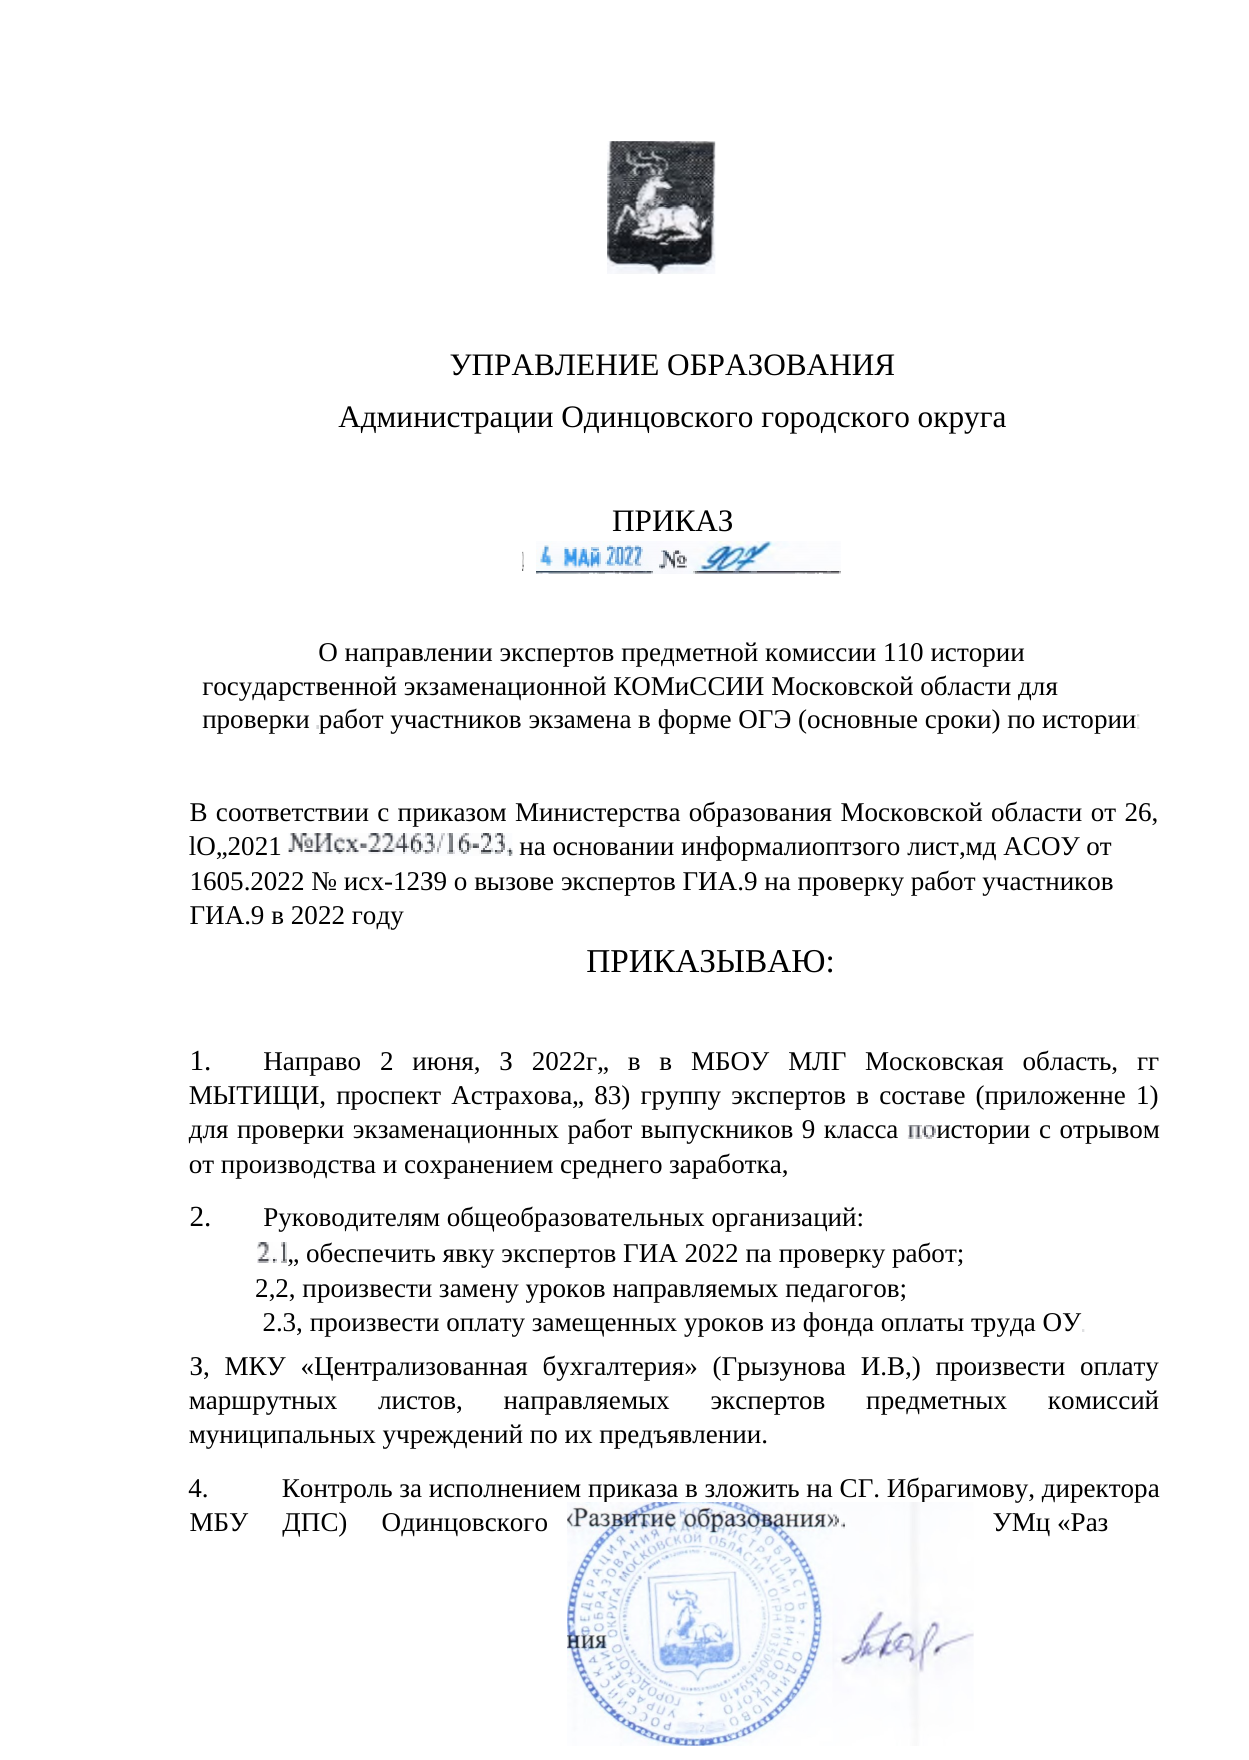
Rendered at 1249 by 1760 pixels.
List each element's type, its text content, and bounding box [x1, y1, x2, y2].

picture [288, 833, 513, 856]
text 4. Контроль за исполнением приказа в зложить на СГ. Ибрагимову, директора [188, 1472, 1161, 1503]
text ГИА.9 в 2022 году [188, 899, 1160, 930]
picture [907, 1125, 936, 1139]
text МБУ ДПС) Одинцовского УМц «Раз [188, 1507, 567, 1538]
text 1605.2022 № исх-12З9 о вызове экспертов ГИА.9 на проверку работ участников [188, 864, 1160, 896]
text 2,2, произвести замену уроков направляемых педагогов; [254, 1272, 1160, 1303]
text УПРАВЛЕНИЕ ОБРАЗОВАНИЯ [188, 347, 1157, 382]
picture [607, 141, 716, 274]
text В соответствии с приказом Министерства образования Московской области от 26, lO„2021 на основании информалиоптзого лист,мд АСОУ от [188, 796, 1160, 861]
text О направлении экспертов предметной комиссии 110 истории государственной экзаменационной КОМиССИИ Московской области для проверки работ участников экзамена в форме ОГЭ (основные сроки) по истории [202, 636, 1161, 734]
picture [257, 1242, 287, 1263]
text Администрации Одинцовского городского округа [188, 398, 1157, 434]
list Руководителям общеобразовательных организаций: [188, 1199, 1160, 1233]
text З, МКУ «Централизованная бухгалтерия» (Грызунова И.В,) произвести оплату маршрутных листов, направляемых экспертов предметных комиссий муниципальных учреждений по их предъявлении. [188, 1350, 1160, 1449]
list Направо 2 июня, З 2022г„ в в МБОУ МЛГ Московская область, гг МЫТИЩИ, проспект Астрахова„ 83) группу экспертов в составе (приложенне 1) для проверки экзаменационных работ выпускников 9 класса истории с отрывом от производства и сохранением среднего заработка, [188, 1043, 1160, 1179]
text МБУ ДПС) Одинцовского УМц «Раз [974, 1507, 1160, 1538]
picture [567, 1502, 974, 1746]
picture [536, 541, 841, 574]
text ПРИКАЗ [188, 502, 1157, 538]
text ПРИКАЗЫВАЮ: [261, 942, 1161, 980]
text 2.3, произвести оплату замещенных уроков из фонда оплаты труда ОУ [188, 1306, 1158, 1337]
text „ обеспечить явку экспертов ГИА 2022 па проверку работ; [256, 1237, 1160, 1268]
